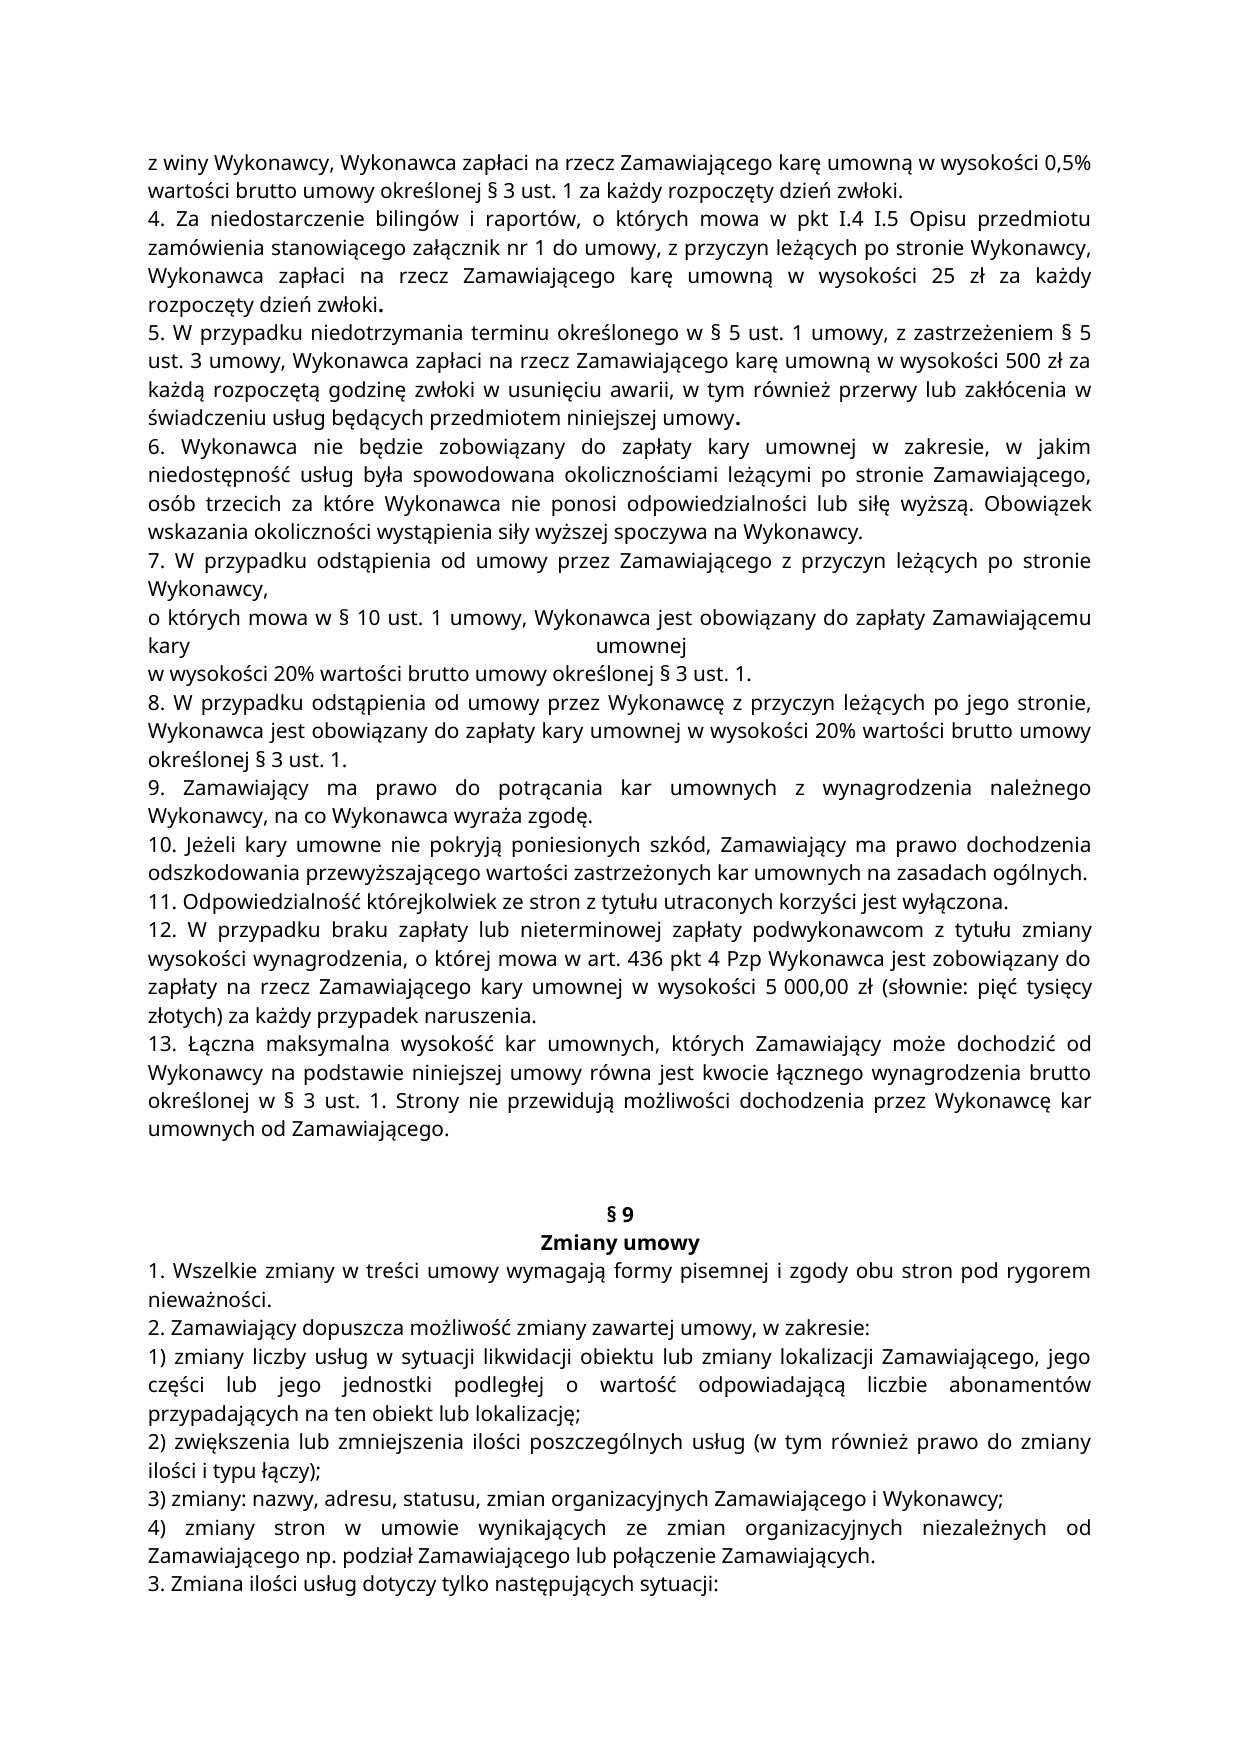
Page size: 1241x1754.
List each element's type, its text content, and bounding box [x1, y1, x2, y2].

text 3) zmiany: nazwy, adresu, statusu, zmian organizacyjnych Zamawiającego i Wykonawcy; [148, 1484, 1093, 1513]
text 8. W przypadku odstąpienia od umowy przez Wykonawcę z przyczyn leżących po jego stronie, Wykonawca jest obowiązany do zapłaty kary umownej w wysokości 20% wartości brutto umowy określonej § 3 ust. 1. [148, 688, 1093, 773]
text 10. Jeżeli kary umowne nie pokryją poniesionych szkód, Zamawiający ma prawo dochodzenia odszkodowania przewyższającego wartości zastrzeżonych kar umownych na zasadach ogólnych. [148, 830, 1093, 887]
text 3. Zmiana ilości usług dotyczy tylko następujących sytuacji: [148, 1569, 1093, 1598]
text 1. Wszelkie zmiany w treści umowy wymagają formy pisemnej i zgody obu stron pod rygorem nieważności. [148, 1257, 1093, 1313]
text 2) zwiększenia lub zmniejszenia ilości poszczególnych usług (w tym również prawo do zmiany ilości i typu łączy); [148, 1427, 1093, 1484]
text Zmiany umowy [148, 1228, 1093, 1257]
text 1) zmiany liczby usług w sytuacji likwidacji obiektu lub zmiany lokalizacji Zamawiającego, jego części lub jego jednostki podległej o wartość odpowiadającą liczbie abonamentów przypadających na ten obiekt lub lokalizację; [148, 1342, 1093, 1427]
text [148, 148, 1093, 204]
text 13. Łączna maksymalna wysokość kar umownych, których Zamawiający może dochodzić od Wykonawcy na podstawie niniejszej umowy równa jest kwocie łącznego wynagrodzenia brutto określonej w § 3 ust. 1. Strony nie przewidują możliwości dochodzenia przez Wykonawcę kar umownych od Zamawiającego. [148, 1029, 1093, 1143]
text 2. Zamawiający dopuszcza możliwość zmiany zawartej umowy, w zakresie: [148, 1313, 1093, 1342]
text 12. W przypadku braku zapłaty lub nieterminowej zapłaty podwykonawcom z tytułu zmiany wysokości wynagrodzenia, o której mowa w art. 436 pkt 4 Pzp Wykonawca jest zobowiązany do zapłaty na rzecz Zamawiającego kary umownej w wysokości 5 000,00 zł (słownie: pięć tysięcy złotych) za każdy przypadek naruszenia. [148, 915, 1093, 1029]
text 6. Wykonawca nie będzie zobowiązany do zapłaty kary umownej w zakresie, w jakim niedostępność usług była spowodowana okolicznościami leżącymi po stronie Zamawiającego, osób trzecich za które Wykonawca nie ponosi odpowiedzialności lub siłę wyższą. Obowiązek wskazania okoliczności wystąpienia siły wyższej spoczywa na Wykonawcy. [148, 432, 1093, 546]
text 5. W przypadku niedotrzymania terminu określonego w § 5 ust. 1 umowy, z zastrzeżeniem § 5 ust. 3 umowy, Wykonawca zapłaci na rzecz Zamawiającego karę umowną w wysokości 500 zł za każdą rozpoczętą godzinę zwłoki w usunięciu awarii, w tym również przerwy lub zakłócenia w świadczeniu usług będących przedmiotem niniejszej umowy. [148, 318, 1093, 432]
text 7. W przypadku odstąpienia od umowy przez Zamawiającego z przyczyn leżących po stronie Wykonawcy, o których mowa w § 10 ust. 1 umowy, Wykonawca jest obowiązany do zapłaty Zamawiającemu kary umownej w wysokości 20% wartości brutto umowy określonej § 3 ust. 1. [148, 546, 1093, 688]
text 9. Zamawiający ma prawo do potrącania kar umownych z wynagrodzenia należnego Wykonawcy, na co Wykonawca wyraża zgodę. [148, 773, 1093, 830]
text 11. Odpowiedzialność którejkolwiek ze stron z tytułu utraconych korzyści jest wyłączona. [148, 887, 1093, 915]
text 4. Za niedostarczenie bilingów i raportów, o których mowa w pkt I.4 I.5 Opisu przedmiotu zamówienia stanowiącego załącznik nr 1 do umowy, z przyczyn leżących po stronie Wykonawcy, Wykonawca zapłaci na rzecz Zamawiającego karę umowną w wysokości 25 zł za każdy rozpoczęty dzień zwłoki. [148, 204, 1093, 318]
text 4) zmiany stron w umowie wynikających ze zmian organizacyjnych niezależnych od Zamawiającego np. podział Zamawiającego lub połączenie Zamawiających. [148, 1513, 1093, 1569]
text § 9 [148, 1200, 1093, 1228]
